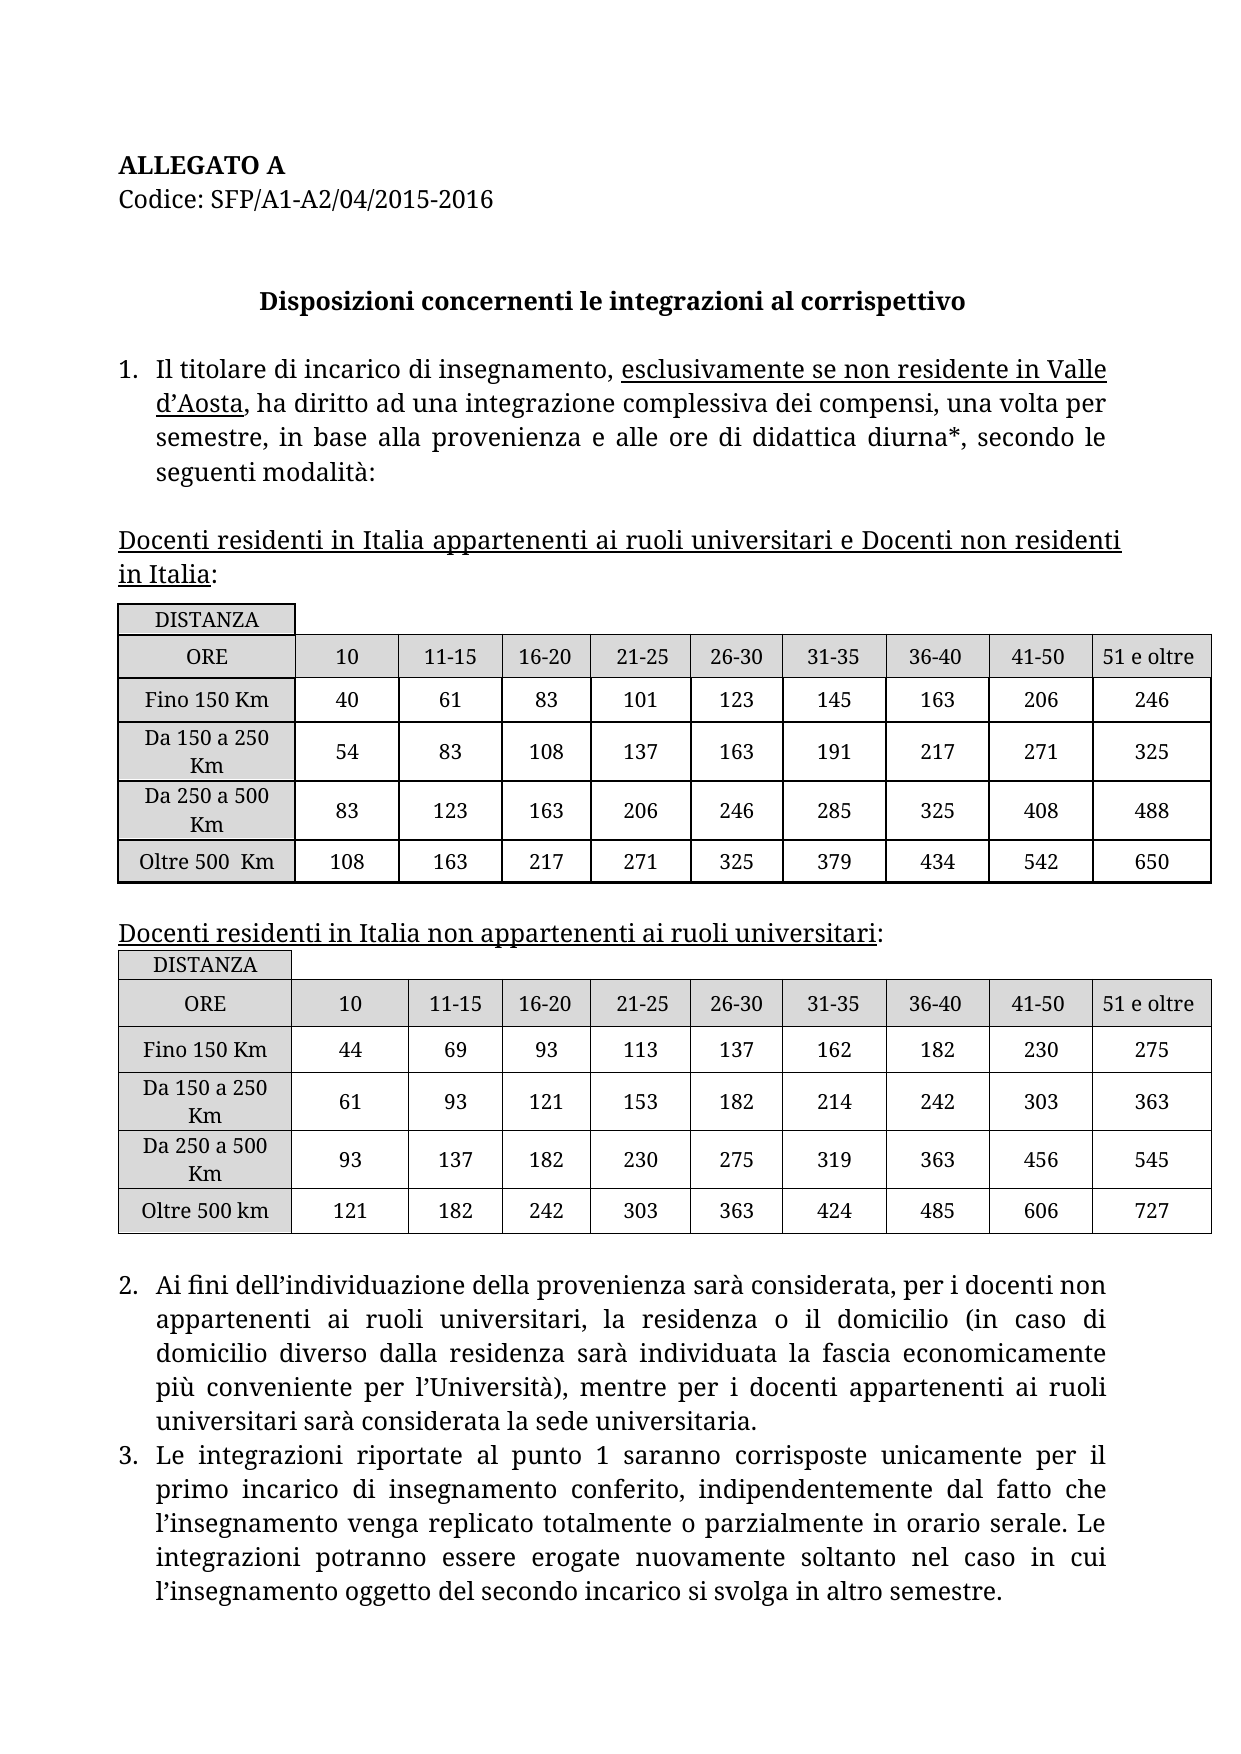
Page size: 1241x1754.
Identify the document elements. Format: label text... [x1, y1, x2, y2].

table_cell 10 [296, 635, 398, 677]
table_cell Da 250 a 500 Km [119, 782, 294, 838]
table_cell 182 [409, 1189, 502, 1232]
table_cell 379 [784, 841, 885, 881]
list Le integrazioni riportate al punto 1 saranno corrisposte unicamente per il primo incarico di insegnamento conferito, indipendentemente dal fatto che l’insegnamento venga replicato totalmente o parzialmente in orario serale. Le integrazioni potranno essere erogate nuovamente soltanto nel caso in cui l’insegnamento oggetto del secondo incarico si svolga in altro semestre. [118, 1438, 1107, 1608]
table_cell 41-50 [990, 635, 1092, 677]
table_header DISTANZA [119, 605, 294, 633]
table_cell 153 [591, 1073, 690, 1130]
text Docenti residenti in Italia appartenenti ai ruoli universitari e Docenti non residenti in Italia: [118, 522, 1122, 551]
table_cell Fino 150 Km [119, 679, 294, 721]
table_cell 206 [592, 782, 690, 838]
table_cell 271 [990, 723, 1092, 779]
table_cell 41-50 [990, 980, 1092, 1026]
table_cell 51 e oltre [1093, 635, 1211, 677]
table_cell 31-35 [783, 635, 886, 677]
table_cell Oltre 500 km [119, 1189, 291, 1232]
table_cell Fino 150 Km [119, 1027, 291, 1072]
table_cell 108 [296, 841, 398, 881]
table_cell 727 [1093, 1189, 1211, 1232]
table_cell Oltre 500 Km [119, 841, 294, 881]
table_cell 242 [503, 1189, 590, 1232]
table_cell 275 [691, 1131, 782, 1188]
list Il titolare di incarico di insegnamento, esclusivamente se non residente in Valle d’Aosta, ha diritto ad una integrazione complessiva dei compensi, una volta per semestre, in base alla provenienza e alle ore di didattica diurna*, secondo le seguenti modalità: [118, 352, 1107, 488]
table_cell ORE [119, 980, 291, 1026]
table_cell 325 [1094, 723, 1210, 779]
table_cell 163 [503, 782, 590, 838]
table_cell 121 [503, 1073, 590, 1130]
table_cell 163 [400, 841, 501, 881]
table_cell 182 [887, 1027, 989, 1072]
table_cell 434 [887, 841, 988, 881]
table_cell 325 [887, 782, 988, 838]
table_cell 275 [1093, 1027, 1211, 1072]
table_cell 206 [990, 678, 1092, 721]
table_cell 137 [409, 1131, 502, 1188]
table_cell 163 [692, 723, 782, 779]
table_cell 21-25 [591, 635, 690, 677]
table_cell 325 [692, 841, 782, 881]
table_header DISTANZA [119, 951, 291, 979]
table_cell 542 [990, 841, 1092, 881]
table_cell 61 [400, 678, 501, 721]
table_cell 545 [1093, 1131, 1211, 1188]
table_cell 10 [292, 980, 408, 1026]
table_cell 101 [592, 678, 690, 721]
table_cell Da 150 a 250 Km [119, 723, 294, 779]
table_cell 121 [292, 1189, 408, 1232]
table_cell 11-15 [409, 980, 502, 1026]
table_cell 408 [990, 782, 1092, 838]
table_cell 16-20 [503, 635, 590, 677]
table_cell 319 [783, 1131, 886, 1188]
table_cell 113 [591, 1027, 690, 1072]
text Disposizioni concernenti le integrazioni al corrispettivo [118, 284, 1107, 318]
table_cell 61 [292, 1073, 408, 1130]
table_cell 606 [990, 1189, 1092, 1232]
table_cell 145 [784, 678, 885, 721]
table_cell 26-30 [691, 635, 782, 677]
table_cell 363 [1093, 1073, 1211, 1130]
table_cell 271 [592, 841, 690, 881]
table_cell 93 [409, 1073, 502, 1130]
table_cell 182 [503, 1131, 590, 1188]
table_cell 246 [1094, 678, 1210, 721]
table_cell 217 [503, 841, 590, 881]
table_cell Da 150 a 250 Km [119, 1073, 291, 1130]
table_cell 363 [691, 1189, 782, 1232]
table_cell 456 [990, 1131, 1092, 1188]
table_cell 108 [503, 723, 590, 779]
text Codice: SFP/A1-A2/04/2015-2016 [118, 182, 1122, 216]
table_cell 44 [292, 1027, 408, 1072]
table_cell 246 [692, 782, 782, 838]
table_cell 424 [783, 1189, 886, 1232]
table_cell 93 [292, 1131, 408, 1188]
table_cell 69 [409, 1027, 502, 1072]
table_cell 123 [692, 678, 782, 721]
table_cell 11-15 [399, 635, 502, 677]
table_cell 26-30 [691, 980, 782, 1026]
table_cell 182 [691, 1073, 782, 1130]
table_cell 137 [691, 1027, 782, 1072]
table_cell 123 [400, 782, 501, 838]
table_cell 83 [296, 782, 398, 838]
table_cell 21-25 [591, 980, 690, 1026]
table_cell 16-20 [503, 980, 590, 1026]
table_cell 163 [887, 678, 988, 721]
table_cell 488 [1094, 782, 1210, 838]
table_cell 31-35 [783, 980, 886, 1026]
text ALLEGATO A [118, 148, 1063, 182]
table_cell 36-40 [887, 635, 989, 677]
table_cell 363 [887, 1131, 989, 1188]
table_cell 303 [591, 1189, 690, 1232]
table_cell 214 [783, 1073, 886, 1130]
table_cell 303 [990, 1073, 1092, 1130]
table_cell 230 [990, 1027, 1092, 1072]
table_cell 285 [784, 782, 885, 838]
table_cell 83 [400, 723, 501, 779]
table_cell 162 [783, 1027, 886, 1072]
table_cell ORE [119, 636, 295, 677]
table_cell 485 [887, 1189, 989, 1232]
table_cell 83 [503, 678, 590, 721]
table_cell 54 [296, 723, 398, 779]
table_cell Da 250 a 500 Km [119, 1131, 291, 1188]
table_cell 242 [887, 1073, 989, 1130]
table_cell 40 [296, 678, 398, 721]
table_cell 650 [1094, 841, 1210, 881]
text Docenti residenti in Italia non appartenenti ai ruoli universitari: [118, 915, 1122, 949]
table_cell 51 e oltre [1093, 980, 1211, 1026]
table_cell 217 [887, 723, 988, 779]
text Docenti residenti in Italia appartenenti ai ruoli universitari e Docenti non residenti in Italia: [118, 553, 1122, 590]
table_cell 93 [503, 1027, 590, 1072]
table_cell 230 [591, 1131, 690, 1188]
table_cell 36-40 [887, 980, 989, 1026]
table_cell 191 [784, 723, 885, 779]
table_cell 137 [592, 723, 690, 779]
list Ai fini dell’individuazione della provenienza sarà considerata, per i docenti non appartenenti ai ruoli universitari, la residenza o il domicilio (in caso di domicilio diverso dalla residenza sarà individuata la fascia economicamente più conveniente per l’Università), mentre per i docenti appartenenti ai ruoli universitari sarà considerata la sede universitaria. [118, 1267, 1107, 1438]
